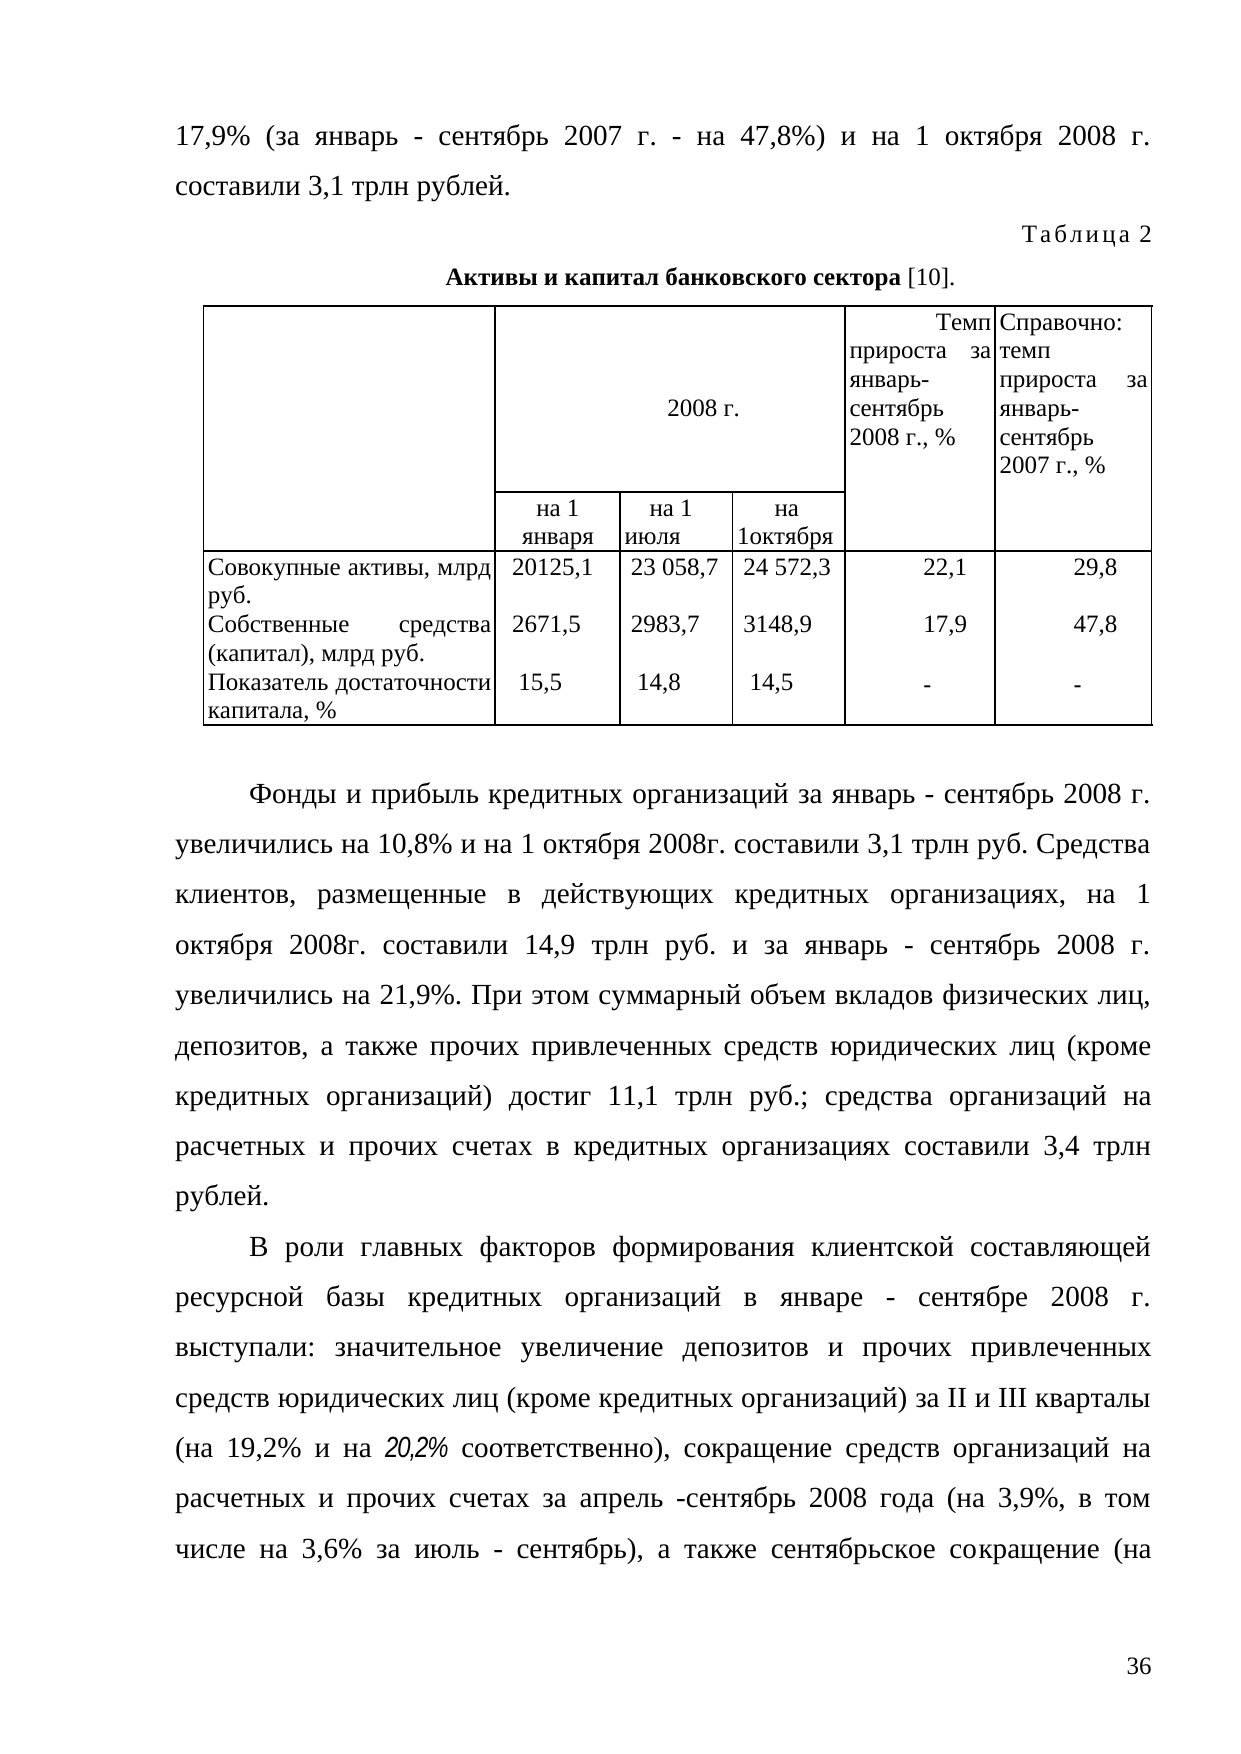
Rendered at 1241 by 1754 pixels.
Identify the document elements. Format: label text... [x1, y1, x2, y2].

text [175, 118, 1152, 202]
table_cell Собственные средства (капитал), млрд руб. [204, 609, 494, 667]
table_cell 20125,1 [496, 552, 619, 609]
table_cell - [996, 667, 1151, 724]
table_cell 23 058,7 [621, 552, 732, 609]
table_cell 17,9 [846, 609, 994, 667]
table_cell [846, 491, 994, 550]
table_cell 3148,9 [733, 609, 844, 667]
text Фонды и прибыль кредитных организаций за январь - сентябрь 2008 г. увеличились на 10,8% и на 1 октября 2008г. составили 3,1 трлн руб. Средства клиентов, размещенные в действующих кредитных организациях, на 1 октября 2008г. составили 14,9 трлн руб. и за январь - сентябрь 2008 г. увеличились на 21,9%. При этом суммарный объем вкладов физических лиц, депозитов, а также прочих привлеченных средств юридических лиц (кроме кредитных организаций) достиг 11,1 трлн руб.; средства организаций на расчетных и прочих счетах в кредитных организациях составили 3,4 трлн рублей. [175, 776, 1152, 1212]
table_cell на 1 января [496, 493, 619, 550]
text Активы и капитал банковского сектора [10]. [175, 262, 1152, 291]
table_cell Показатель достаточности капитала, % [204, 667, 494, 724]
table_cell 2671,5 [496, 609, 619, 667]
table_cell 47,8 [996, 609, 1151, 667]
table_cell 14,5 [733, 667, 844, 724]
table_cell 22,1 [846, 552, 994, 609]
text Таблица 2 [175, 219, 1152, 247]
table_cell 14,8 [621, 667, 732, 724]
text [175, 1229, 1152, 1564]
table_cell [996, 491, 1151, 550]
table_cell 24 572,3 [733, 552, 844, 609]
table_header Темп прироста за январь-сентябрь 2008 г., % [846, 307, 994, 491]
table_header 2008 г. [496, 307, 844, 491]
table_cell на 1 июля [621, 493, 732, 550]
table_cell - [846, 667, 994, 724]
table_cell на 1октября [733, 493, 844, 550]
table_cell 2983,7 [621, 609, 732, 667]
table_cell 29,8 [996, 552, 1151, 609]
table_cell [204, 491, 494, 550]
table_cell Совокупные активы, млрд руб. [204, 552, 494, 609]
table_header [204, 307, 494, 491]
table_header Справочно: темп прироста за январь-сентябрь 2007 г., % [996, 307, 1151, 491]
table_cell 15,5 [496, 667, 619, 724]
